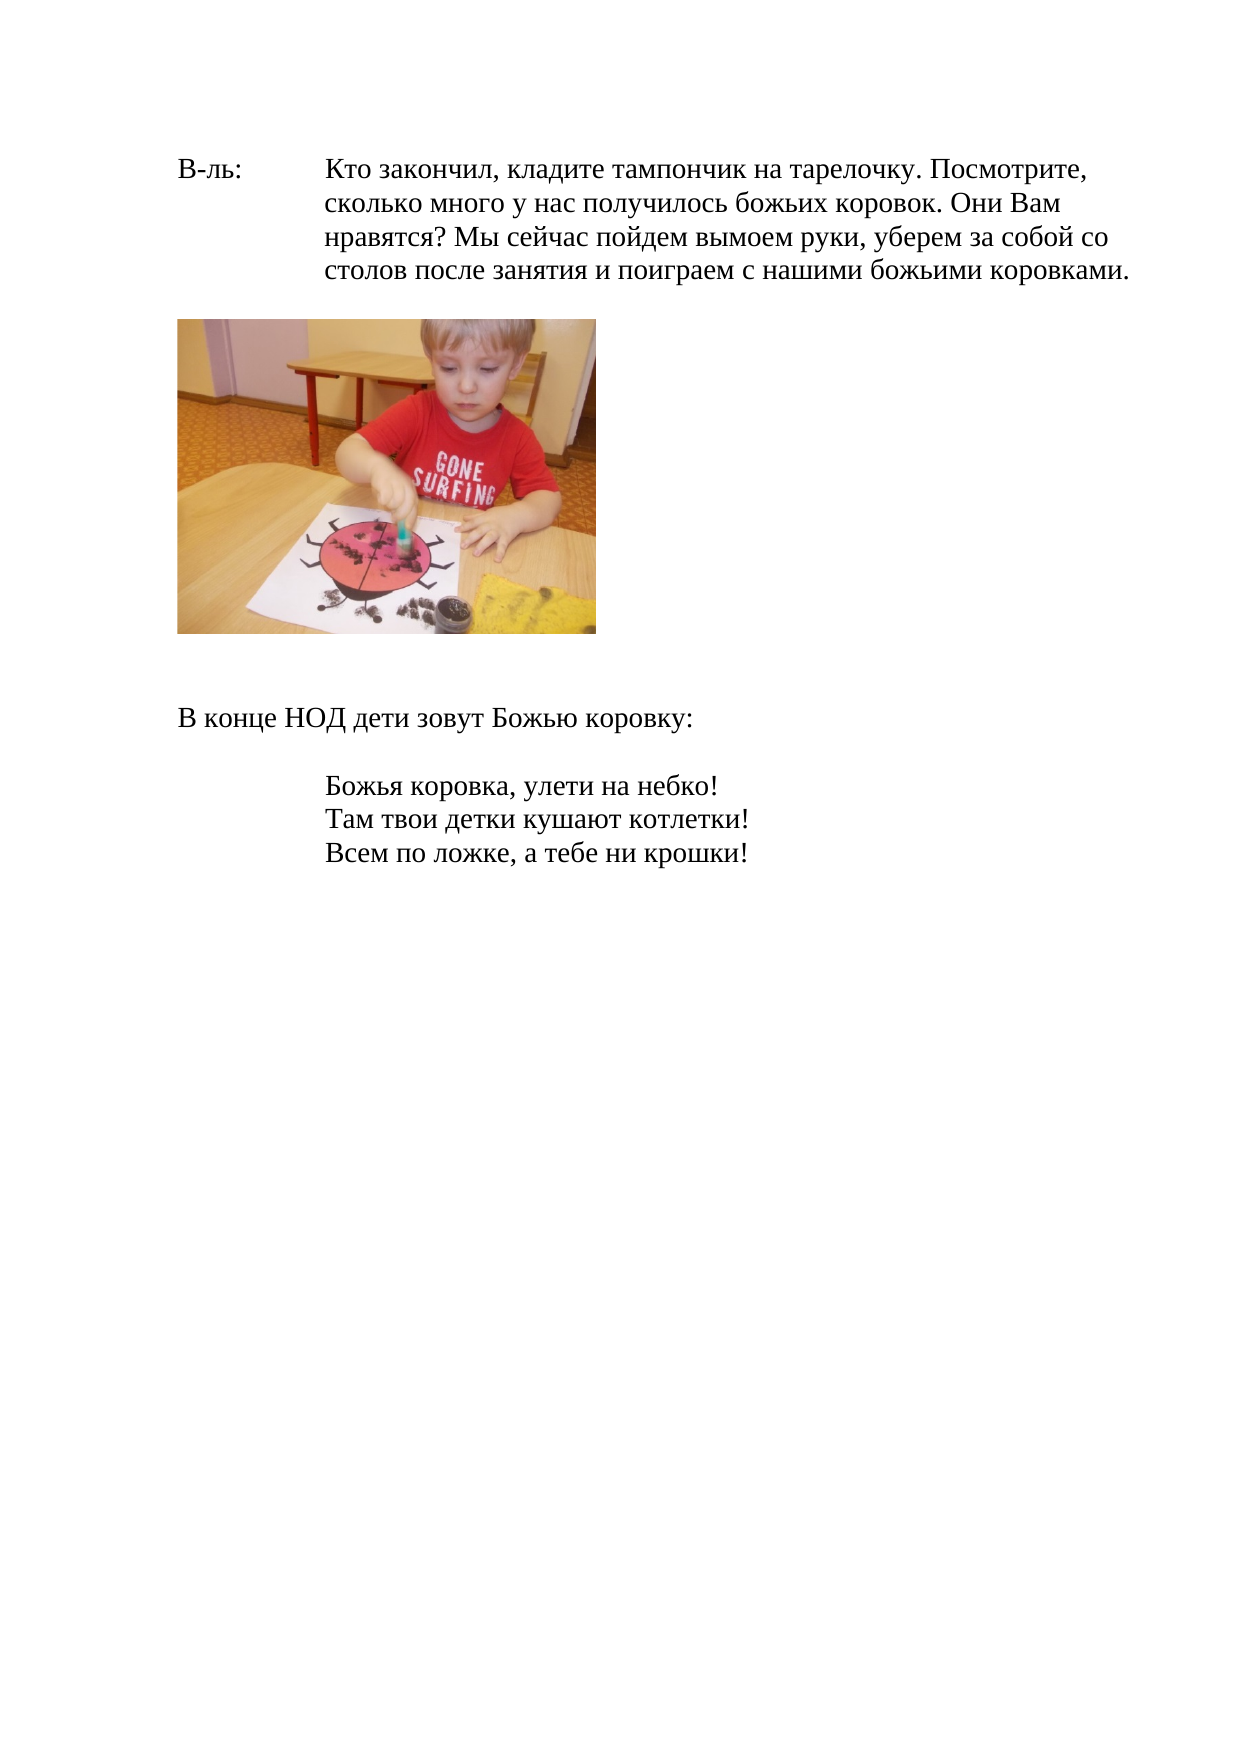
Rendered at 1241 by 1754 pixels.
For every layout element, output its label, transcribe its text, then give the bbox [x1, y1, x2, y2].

text Всем по ложке, а тебе ни крошки! [251, 835, 1152, 868]
text Там твои детки кушают котлетки! [251, 801, 1152, 835]
text Божья коровка, улети на небко! [251, 768, 1152, 801]
picture [177, 319, 596, 634]
text В конце НОД дети зовут Божью коровку: [177, 701, 1152, 734]
text В-ль: Кто закончил, кладите тампончик на тарелочку. Посмотрите, сколько много у нас получилось божьих коровок. Они Вам нравятся? Мы сейчас пойдем вымоем руки, уберем за собой со столов после занятия и поиграем с нашими божьими коровками. [177, 152, 1152, 286]
